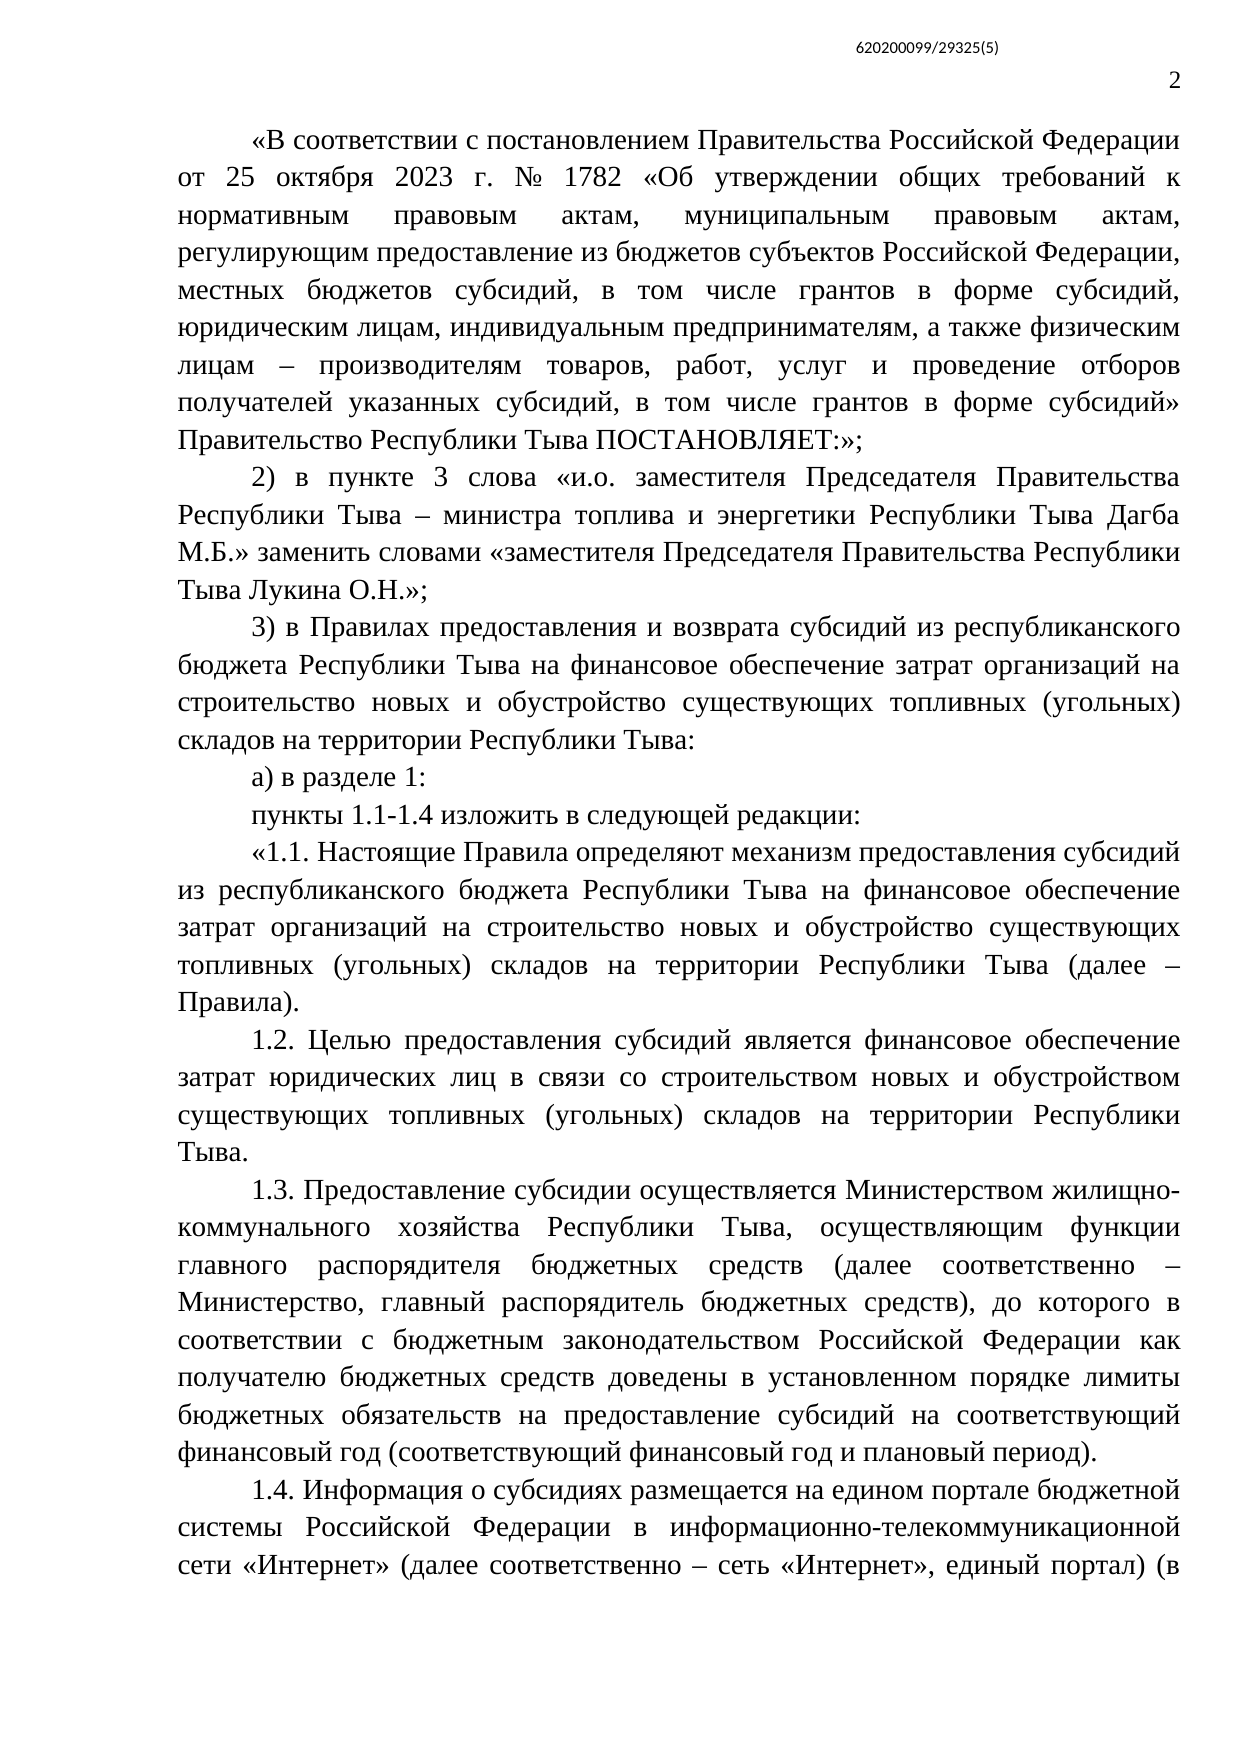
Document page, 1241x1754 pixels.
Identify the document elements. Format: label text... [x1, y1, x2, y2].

text 1.3. Предоставление субсидии осуществляется Министерством жилищно-коммунального хозяйства Республики Тыва, осуществляющим функции главного распорядителя бюджетных средств (далее соответственно – Министерство, главный распорядитель бюджетных средств), до которого в соответствии с бюджетным законодательством Российской Федерации как получателю бюджетных средств доведены в установленном порядке лимиты бюджетных обязательств на предоставление субсидий на соответствующий финансовый год (соответствующий финансовый год и плановый период). [177, 1168, 1181, 1468]
text 2) в пункте 3 слова «и.о. заместителя Председателя Правительства Республики Тыва – министра топлива и энергетики Республики Тыва Дагба М.Б.» заменить словами «заместителя Председателя Правительства Республики Тыва Лукина О.Н.»; [177, 456, 1181, 606]
text а) в разделе 1: [177, 756, 1181, 793]
text «1.1. Настоящие Правила определяют механизм предоставления субсидий из республиканского бюджета Республики Тыва на финансовое обеспечение затрат организаций на строительство новых и обустройство существующих топливных (угольных) складов на территории Республики Тыва (далее – Правила). [177, 831, 1181, 1018]
text «В соответствии с постановлением Правительства Российской Федерации от 25 октября 2023 г. № 1782 «Об утверждении общих требований к нормативным правовым актам, муниципальным правовым актам, регулирующим предоставление из бюджетов субъектов Российской Федерации, местных бюджетов субсидий, в том числе грантов в форме субсидий, юридическим лицам, индивидуальным предпринимателям, а также физическим лицам – производителям товаров, работ, услуг и проведение отборов получателей указанных субсидий, в том числе грантов в форме субсидий» Правительство Республики Тыва ПОСТАНОВЛЯЕТ:»; [177, 118, 1181, 456]
text 3) в Правилах предоставления и возврата субсидий из республиканского бюджета Республики Тыва на финансовое обеспечение затрат организаций на строительство новых и обустройство существующих топливных (угольных) складов на территории Республики Тыва: [177, 606, 1181, 756]
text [177, 1468, 1181, 1581]
text пункты 1.1-1.4 изложить в следующей редакции: [177, 793, 1181, 831]
text 1.2. Целью предоставления субсидий является финансовое обеспечение затрат юридических лиц в связи со строительством новых и обустройством существующих топливных (угольных) складов на территории Республики Тыва. [177, 1018, 1181, 1168]
